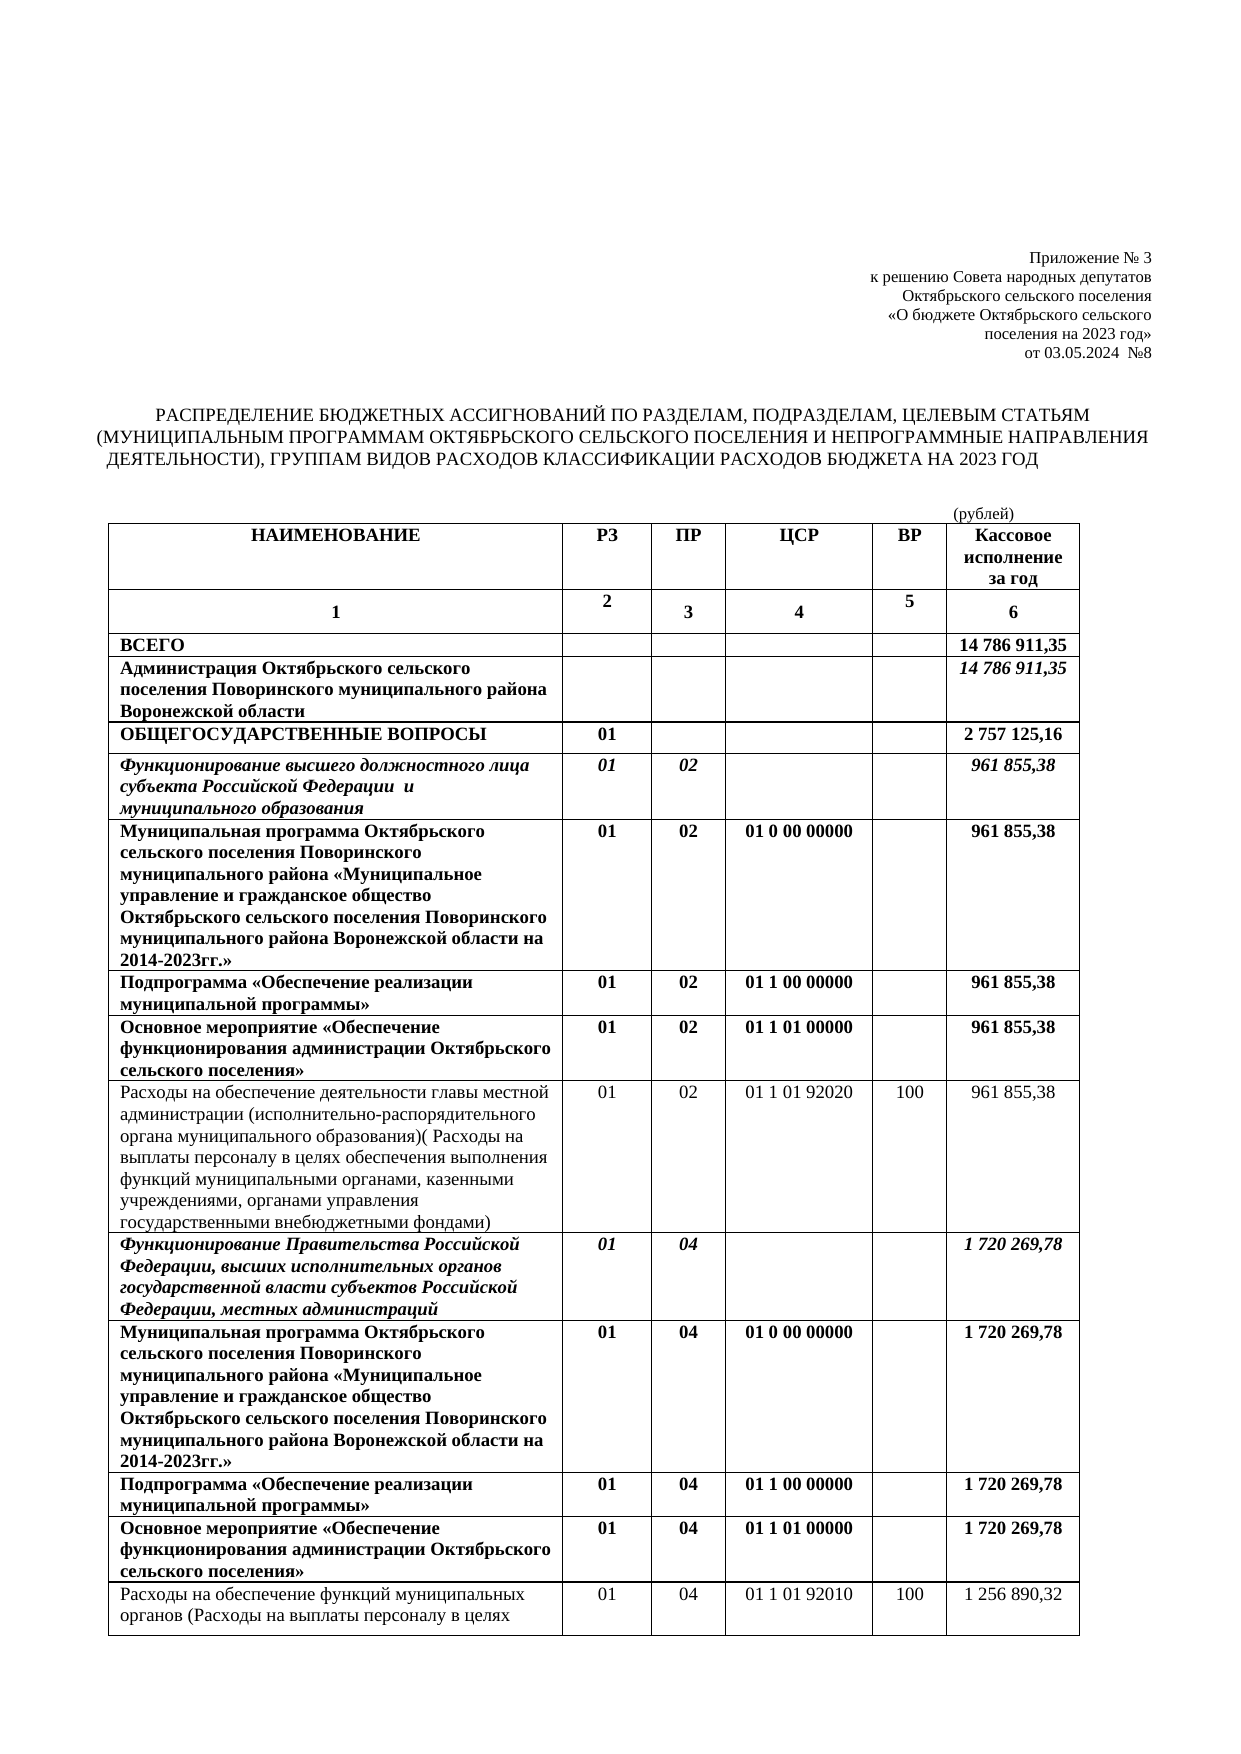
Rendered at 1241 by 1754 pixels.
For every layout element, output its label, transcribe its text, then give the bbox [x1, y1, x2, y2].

table_cell 01 [563, 1583, 651, 1635]
table_cell [563, 657, 651, 721]
table_cell 1 720 269,78 [947, 1473, 1079, 1516]
table_cell [873, 1473, 946, 1516]
table_cell 961 855,38 [947, 754, 1079, 818]
table_cell [726, 723, 872, 753]
table_cell 01 [563, 723, 651, 753]
table_cell Подпрограмма «Обеспечение реализации муниципальной программы» [109, 1473, 562, 1516]
table_cell Расходы на обеспечение деятельности главы местной администрации (исполнительно-распорядительного органа муниципального образования)( Расходы на выплаты персоналу в целях обеспечения выполнения функций муниципальными органами, казенными учреждениями, органами управления государственными внебюджетными фондами) [109, 1081, 562, 1232]
table_cell 100 [873, 1583, 946, 1635]
table_cell Функционирование Правительства Российской Федерации, высших исполнительных органов государственной власти субъектов Российской Федерации, местных администраций [109, 1233, 562, 1319]
table_cell 01 [563, 754, 651, 818]
table_header ЦСР [726, 524, 872, 589]
table_cell [873, 634, 946, 656]
table_cell 1 720 269,78 [947, 1517, 1079, 1581]
table_cell ОБЩЕГОСУДАРСТВЕННЫЕ ВОПРОСЫ [109, 723, 562, 753]
table_cell 01 1 00 00000 [726, 971, 872, 1014]
table_cell [873, 1016, 946, 1080]
table_cell 02 [652, 1081, 725, 1232]
table_cell 1 720 269,78 [947, 1233, 1079, 1319]
table_cell [652, 634, 725, 656]
table_cell 01 [563, 1081, 651, 1232]
table_cell 01 0 00 00000 [726, 820, 872, 970]
table_cell 100 [873, 1081, 946, 1232]
table_cell 02 [652, 971, 725, 1014]
text Приложение № 3 [94, 247, 1152, 267]
table_cell 01 1 01 00000 [726, 1016, 872, 1080]
table_cell 1 256 890,32 [947, 1583, 1079, 1635]
table_cell [726, 657, 872, 721]
table_cell 01 1 01 92010 [726, 1583, 872, 1635]
table_cell 01 1 01 00000 [726, 1517, 872, 1581]
table_cell [873, 1517, 946, 1581]
table_cell [726, 634, 872, 656]
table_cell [109, 1583, 562, 1635]
table_cell [563, 634, 651, 656]
table_cell [873, 723, 946, 753]
table_cell 4 [726, 590, 872, 633]
table_cell 04 [652, 1583, 725, 1635]
table_cell 02 [652, 754, 725, 818]
table_cell Основное мероприятие «Обеспечение функционирования администрации Октябрьского сельского поселения» [109, 1016, 562, 1080]
table_cell [726, 754, 872, 818]
text «О бюджете Октябрьского сельского [94, 305, 1152, 324]
table_cell 01 [563, 1233, 651, 1319]
table_cell 04 [652, 1473, 725, 1516]
table_cell [873, 1321, 946, 1472]
table_cell [873, 820, 946, 970]
table_cell 04 [652, 1233, 725, 1319]
table_cell 961 855,38 [947, 1081, 1079, 1232]
table_cell 01 [563, 1517, 651, 1581]
table_cell 1 [109, 590, 562, 633]
table_cell 01 [563, 1473, 651, 1516]
title от 03.05.2024 №8 [94, 343, 1152, 362]
table_cell 04 [652, 1517, 725, 1581]
table_cell [873, 657, 946, 721]
table_cell 2 757 125,16 [947, 723, 1079, 753]
table_cell 961 855,38 [947, 820, 1079, 970]
table_cell Подпрограмма «Обеспечение реализации муниципальной программы» [109, 971, 562, 1014]
text к решению Совета народных депутатов [94, 267, 1152, 286]
table_cell 3 [652, 590, 725, 633]
table_cell [652, 657, 725, 721]
text РАСПРЕДЕЛЕНИЕ БЮДЖЕТНЫХ АССИГНОВАНИЙ ПО РАЗДЕЛАМ, ПОДРАЗДЕЛАМ, ЦЕЛЕВЫМ СТАТЬЯМ (МУНИЦИПАЛЬНЫМ ПРОГРАММАМ ОКТЯБРЬСКОГО СЕЛЬСКОГО ПОСЕЛЕНИЯ И НЕПРОГРАММНЫЕ НАПРАВЛЕНИЯ ДЕЯТЕЛЬНОСТИ), ГРУППАМ ВИДОВ РАСХОДОВ КЛАССИФИКАЦИИ РАСХОДОВ БЮДЖЕТА НА 2023 ГОД [94, 404, 1152, 470]
table_header РЗ [563, 524, 651, 589]
table_cell Администрация Октябрьского сельского поселения Поворинского муниципального района Воронежской области [109, 657, 562, 721]
table_cell 961 855,38 [947, 1016, 1079, 1080]
table_cell 961 855,38 [947, 971, 1079, 1014]
table_header НАИМЕНОВАНИЕ [109, 524, 562, 589]
table_cell Функционирование высшего должностного лица субъекта Российской Федерации и муниципального образования [109, 754, 562, 818]
table_cell [726, 1233, 872, 1319]
table_cell 01 [563, 820, 651, 970]
table_cell [652, 723, 725, 753]
table_header ВР [873, 524, 946, 589]
table_cell ВСЕГО [109, 634, 562, 656]
table_cell 5 [873, 590, 946, 633]
table_cell 14 786 911,35 [947, 657, 1079, 721]
table_header ПР [652, 524, 725, 589]
table_cell 2 [563, 590, 651, 633]
table_cell 14 786 911,35 [947, 634, 1079, 656]
table_cell [873, 971, 946, 1014]
table_cell 1 720 269,78 [947, 1321, 1079, 1472]
table_cell [873, 1233, 946, 1319]
table_cell [873, 754, 946, 818]
table_cell 04 [652, 1321, 725, 1472]
table_cell 01 [563, 971, 651, 1014]
table_cell 02 [652, 1016, 725, 1080]
text Октябрьского сельского поселения [94, 286, 1152, 305]
table_cell Основное мероприятие «Обеспечение функционирования администрации Октябрьского сельского поселения» [109, 1517, 562, 1581]
text поселения на 2023 год» [94, 324, 1152, 343]
table_cell 01 0 00 00000 [726, 1321, 872, 1472]
table_header Кассовое исполнение за год [947, 524, 1079, 589]
table_cell 6 [947, 590, 1079, 633]
table_cell 01 1 01 92020 [726, 1081, 872, 1232]
text (рублей) [0, 504, 1152, 523]
table_cell 01 [563, 1321, 651, 1472]
table_cell 01 1 00 00000 [726, 1473, 872, 1516]
table_cell 01 [563, 1016, 651, 1080]
table_cell 02 [652, 820, 725, 970]
